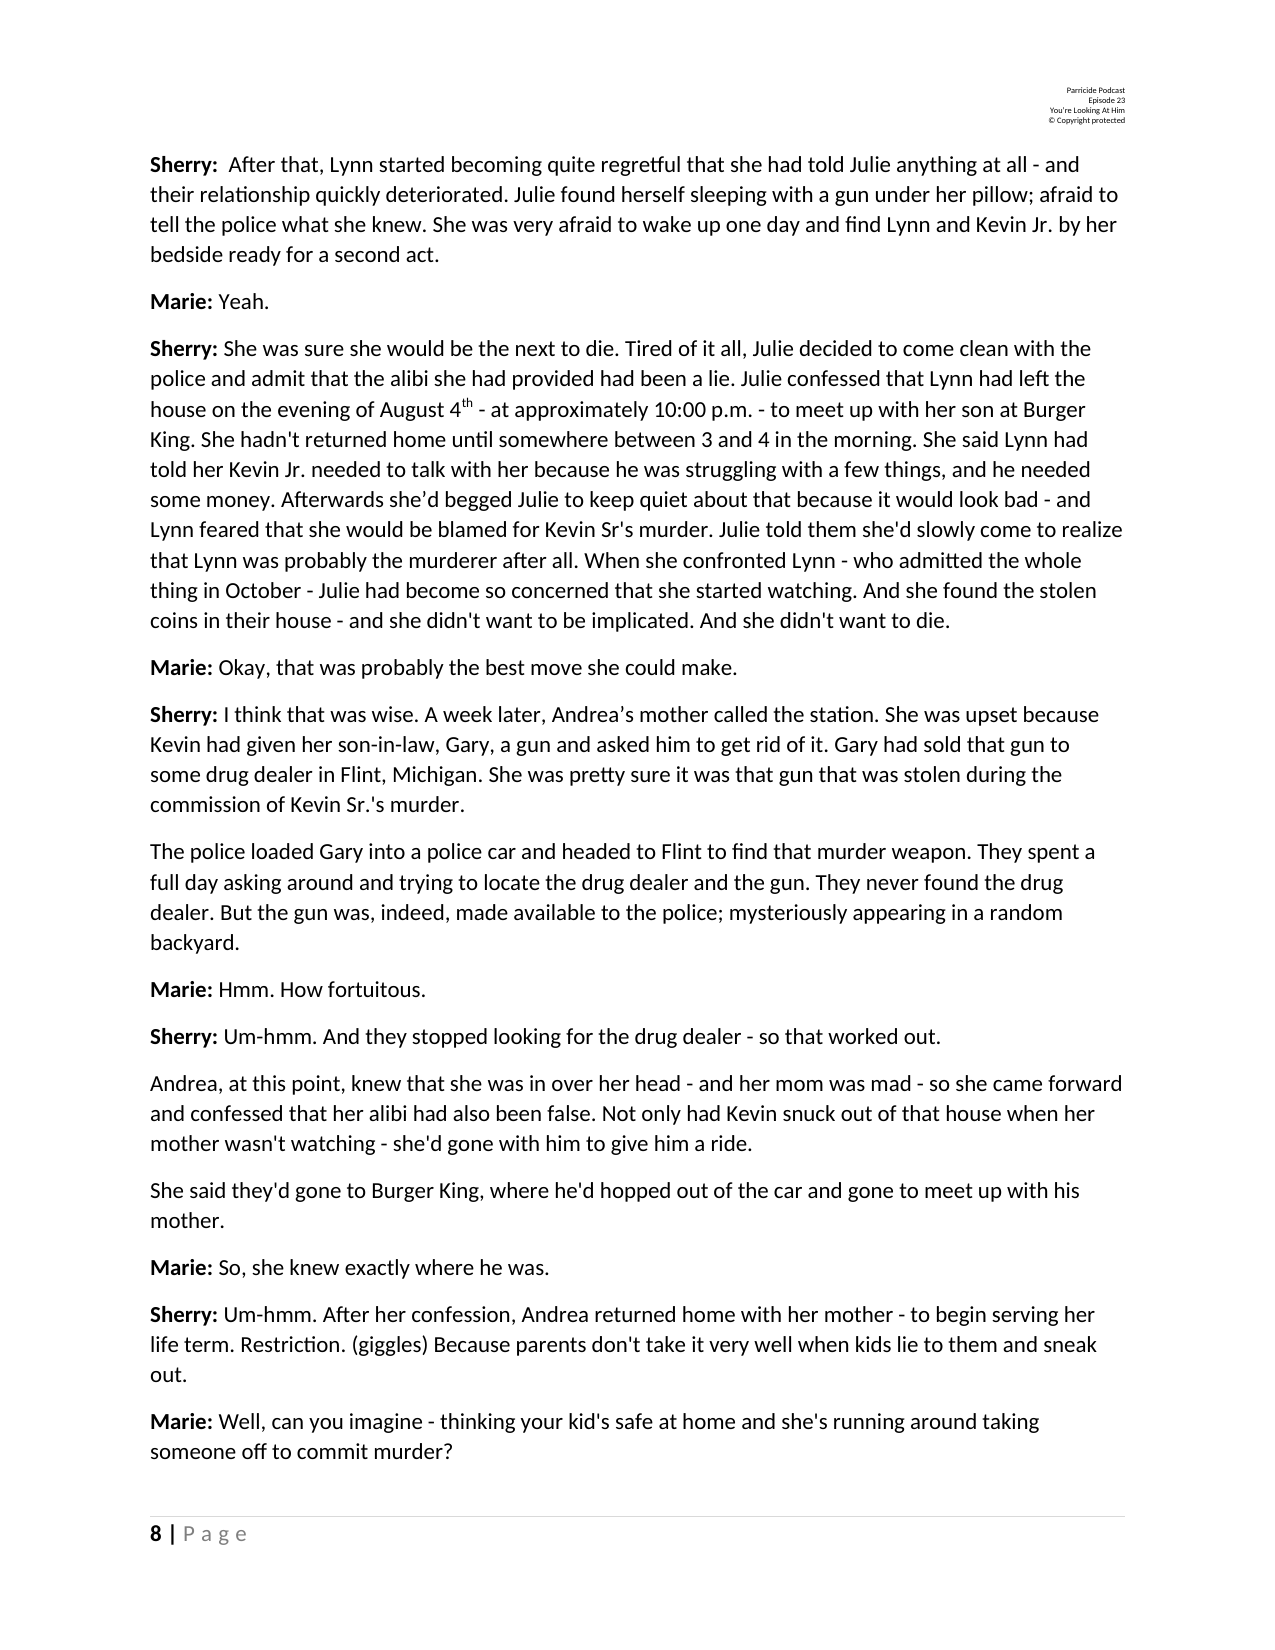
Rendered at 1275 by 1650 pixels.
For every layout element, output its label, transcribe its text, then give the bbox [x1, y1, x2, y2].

text Marie: Well, can you imagine - thinking your kid's safe at home and she's running around taking someone off to commit murder? [150, 1407, 1125, 1466]
text Sherry: Um-hmm. After her confession, Andrea returned home with her mother - to begin serving her life term. Restriction. (giggles) Because parents don't take it very well when kids lie to them and sneak out. [150, 1300, 1125, 1388]
text Marie: Yeah. [150, 287, 1125, 316]
text Sherry: After that, Lynn started becoming quite regretful that she had told Julie anything at all - and their relationship quickly deteriorated. Julie found herself sleeping with a gun under her pillow; afraid to tell the police what she knew. She was very afraid to wake up one day and find Lynn and Kevin Jr. by her bedside ready for a second act. [150, 150, 1125, 269]
text Marie: Hmm. How fortuitous. [150, 975, 1125, 1003]
text Sherry: She was sure she would be the next to die. Tired of it all, Julie decided to come clean with the police and admit that the alibi she had provided had been a lie. Julie confessed that Lynn had left the house on the evening of August 4th - at approximately 10:00 p.m. - to meet up with her son at Burger King. She hadn't returned home until somewhere between 3 and 4 in the morning. She said Lynn had told her Kevin Jr. needed to talk with her because he was struggling with a few things, and he needed some money. Afterwards she’d begged Julie to keep quiet about that because it would look bad - and Lynn feared that she would be blamed for Kevin Sr's murder. Julie told them she'd slowly come to realize that Lynn was probably the murderer after all. When she confronted Lynn - who admitted the whole thing in October - Julie had become so concerned that she started watching. And she found the stolen coins in their house - and she didn't want to be implicated. And she didn't want to die. [150, 334, 1125, 634]
text Andrea, at this point, knew that she was in over her head - and her mom was mad - so she came forward and confessed that her alibi had also been false. Not only had Kevin snuck out of that house when her mother wasn't watching - she'd gone with him to give him a ride. [150, 1069, 1125, 1157]
text The police loaded Gary into a police car and headed to Flint to find that murder weapon. They spent a full day asking around and trying to locate the drug dealer and the gun. They never found the drug dealer. But the gun was, indeed, made available to the police; mysteriously appearing in a random backyard. [150, 837, 1125, 956]
text Sherry: I think that was wise. A week later, Andrea’s mother called the station. She was upset because Kevin had given her son-in-law, Gary, a gun and asked him to get rid of it. Gary had sold that gun to some drug dealer in Flint, Michigan. She was pretty sure it was that gun that was stolen during the commission of Kevin Sr.'s murder. [150, 700, 1125, 819]
text Marie: Okay, that was probably the best move she could make. [150, 653, 1125, 681]
text Marie: So, she knew exactly where he was. [150, 1253, 1125, 1281]
text She said they'd gone to Burger King, where he'd hopped out of the car and gone to meet up with his mother. [150, 1176, 1125, 1234]
text Sherry: Um-hmm. And they stopped looking for the drug dealer - so that worked out. [150, 1022, 1125, 1050]
